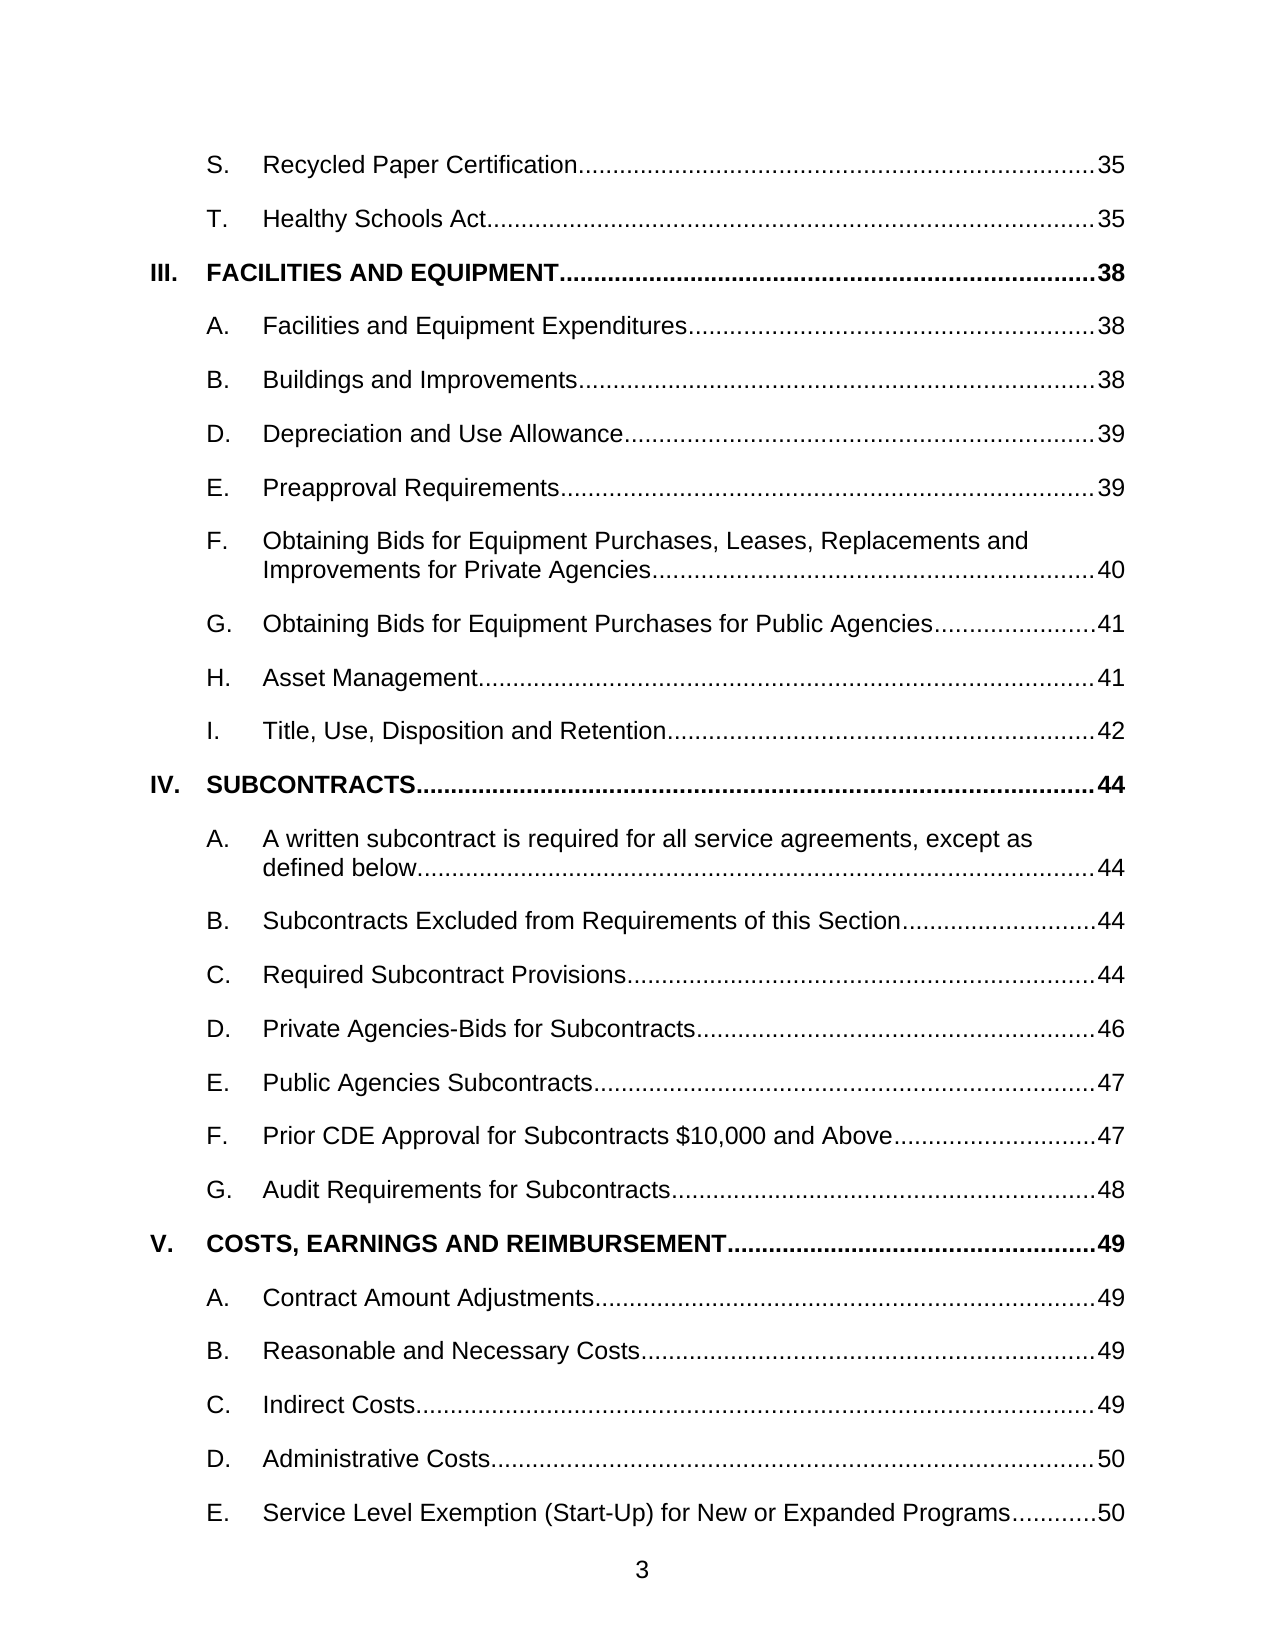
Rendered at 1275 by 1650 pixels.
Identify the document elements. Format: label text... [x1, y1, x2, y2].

text A. Facilities and Equipment Expenditures 38 [206, 311, 1104, 340]
text D. Depreciation and Use Allowance 39 [206, 419, 1104, 447]
text G. Audit Requirements for Subcontracts 48 [206, 1175, 1104, 1204]
text C. Indirect Costs 49 [206, 1390, 1104, 1419]
text F. Obtaining Bids for Equipment Purchases, Leases, Replacements and Improvements for Private Agencies 40 [206, 526, 1104, 584]
text T. Healthy Schools Act 35 [206, 204, 1104, 232]
text D. Private Agencies-Bids for Subcontracts 46 [206, 1014, 1104, 1042]
text C. Required Subcontract Provisions 44 [206, 960, 1104, 989]
text E. Preapproval Requirements 39 [206, 472, 1104, 501]
text V. COSTS, EARNINGS AND REIMBURSEMENT 49 [150, 1229, 1104, 1257]
text F. Prior CDE Approval for Subcontracts $10,000 and Above 47 [206, 1121, 1104, 1150]
text A. Contract Amount Adjustments 49 [206, 1282, 1104, 1311]
text G. Obtaining Bids for Equipment Purchases for Public Agencies 41 [206, 609, 1104, 637]
text IV. SUBCONTRACTS 44 [150, 770, 1104, 799]
text E. Service Level Exemption (Start-Up) for New or Expanded Programs 50 [206, 1497, 1104, 1526]
text I. Title, Use, Disposition and Retention 42 [206, 716, 1104, 745]
text B. Buildings and Improvements 38 [206, 365, 1104, 394]
text III. FACILITIES AND EQUIPMENT 38 [150, 257, 1104, 286]
text E. Public Agencies Subcontracts 47 [206, 1067, 1104, 1096]
text S. Recycled Paper Certification 35 [206, 150, 1104, 179]
text H. Asset Management 41 [206, 662, 1104, 691]
text A. A written subcontract is required for all service agreements, except as defined below. 44 [206, 824, 1104, 881]
text B. Reasonable and Necessary Costs 49 [206, 1336, 1104, 1365]
text D. Administrative Costs 50 [206, 1444, 1104, 1472]
text B. Subcontracts Excluded from Requirements of this Section 44 [206, 906, 1104, 935]
